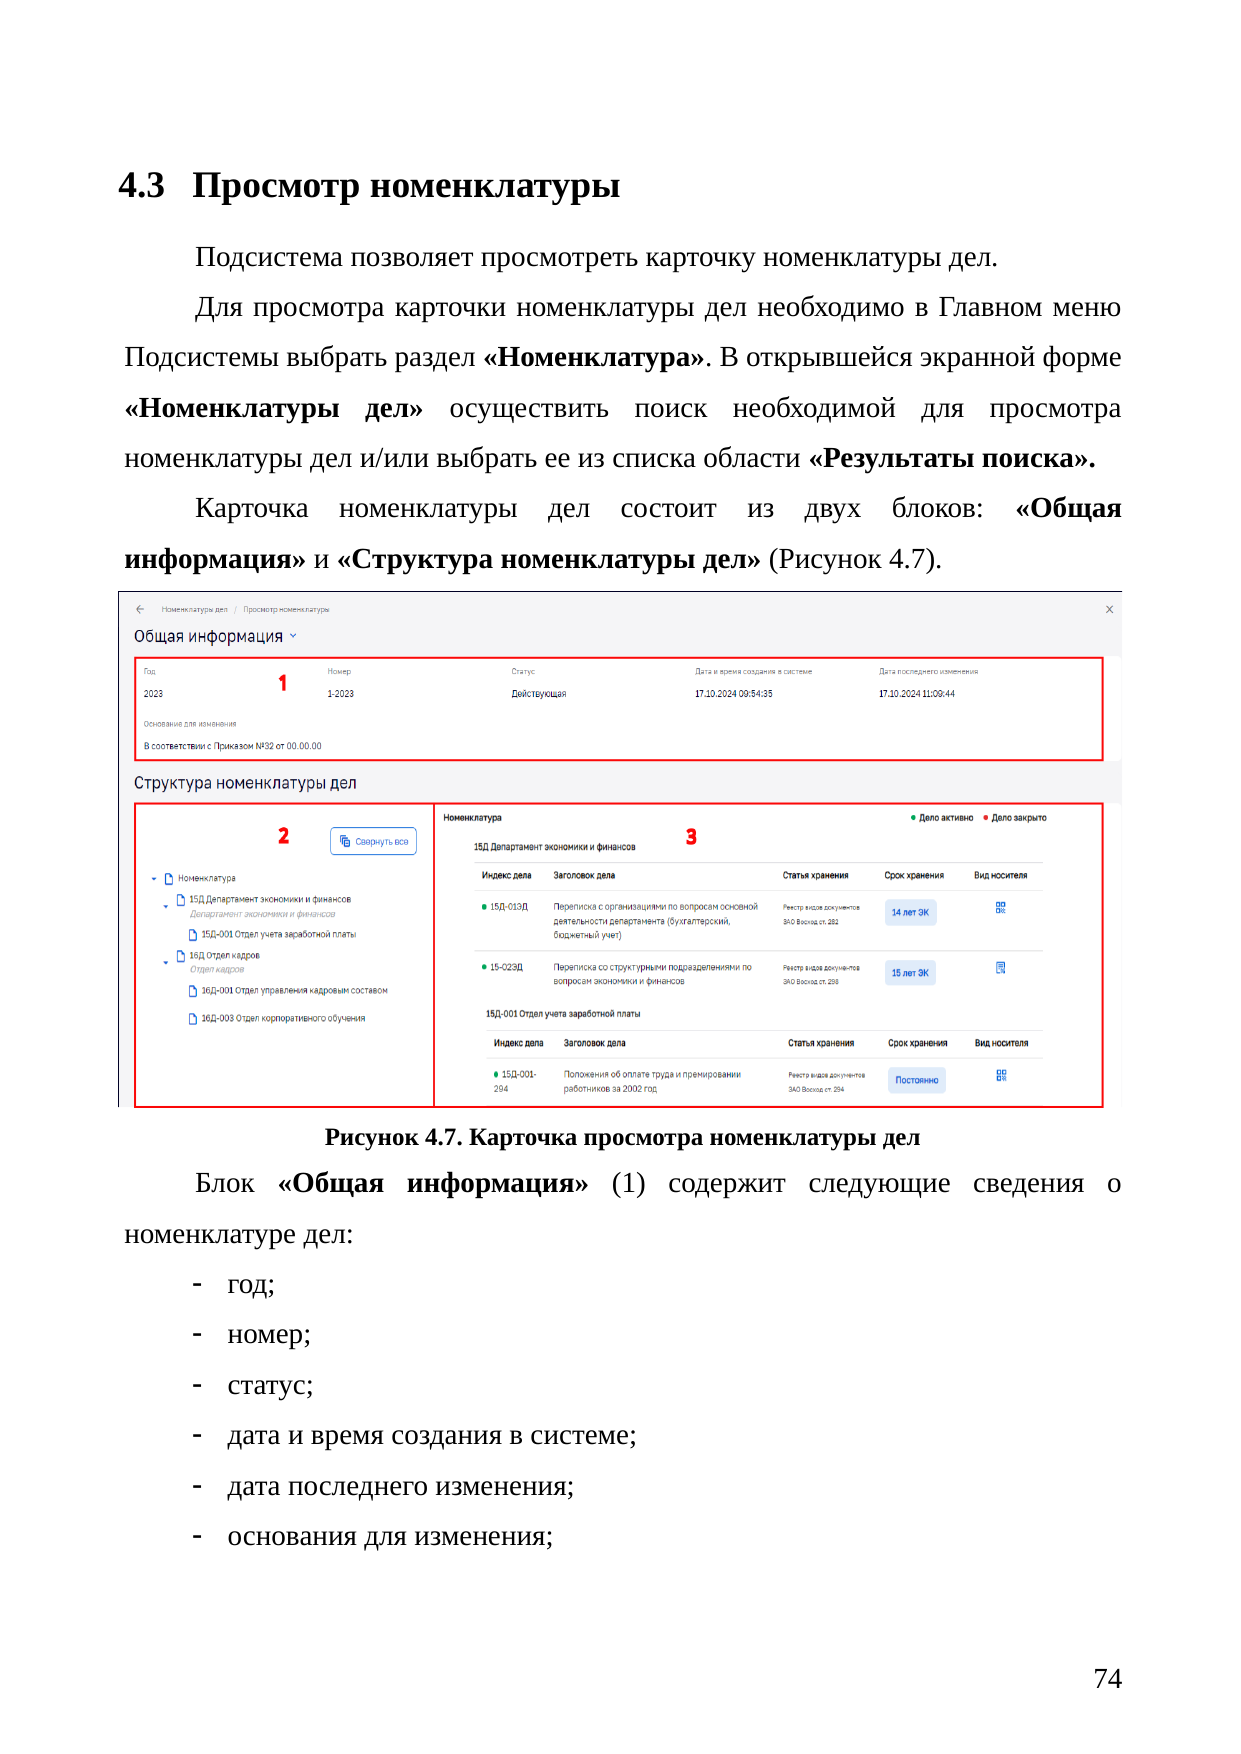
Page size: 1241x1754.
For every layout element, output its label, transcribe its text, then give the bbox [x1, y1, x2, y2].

picture [118, 591, 1123, 1108]
text Для просмотра карточки номенклатуры дел необходимо в Главном меню Подсистемы выбрать раздел «Номенклатура». В открывшейся экранной форме «Номенклатуры дел» осуществить поиск необходимой для просмотра номенклатуры дел и/или выбрать ее из списка области «Результаты поиска». [124, 289, 1122, 474]
list год; [192, 1266, 1122, 1300]
list статус; [192, 1367, 1122, 1401]
text Карточка номенклатуры дел состоит из двух блоков: «Общая информация» и «Структура номенклатуры дел» (Рисунок 4.7). [124, 490, 1122, 574]
text Просмотр номенклатуры [118, 162, 1122, 206]
list . Карточка просмотра номенклатуры дел [118, 1122, 1122, 1151]
text Блок «Общая информация» (1) содержит следующие сведения о номенклатуре дел: [124, 1166, 1122, 1249]
list номер; [192, 1317, 1122, 1350]
list основания для изменения; [192, 1518, 1122, 1552]
list дата последнего изменения; [192, 1468, 1122, 1501]
list дата и время создания в системе; [192, 1417, 1122, 1451]
text Подсистема позволяет просмотреть карточку номенклатуры дел. [124, 239, 1122, 272]
